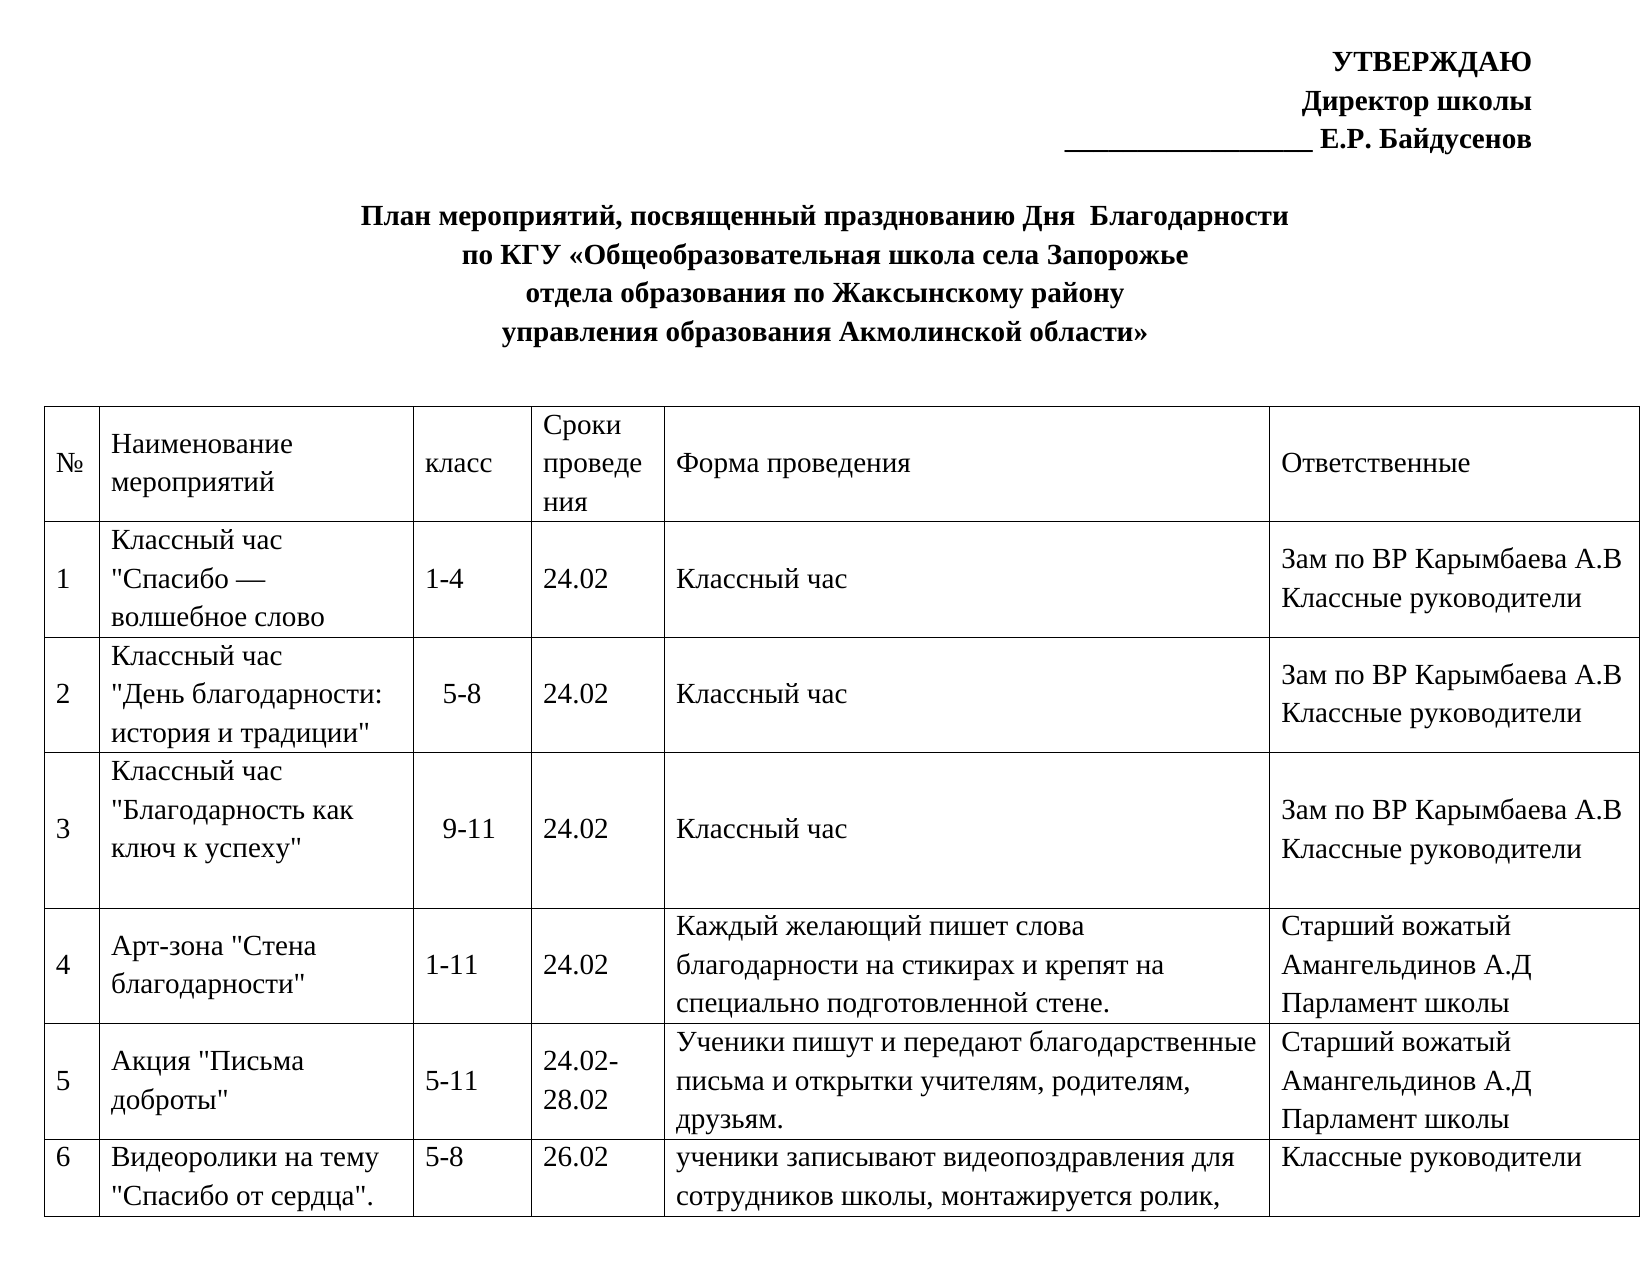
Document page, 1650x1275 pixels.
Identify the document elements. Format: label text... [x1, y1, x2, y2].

table_cell 24.02 [532, 753, 664, 907]
text отдела образования по Жаксынскому району [118, 276, 1532, 309]
text Директор школы [118, 83, 1532, 116]
table_header Наименование мероприятий [100, 407, 413, 521]
table_cell Арт-зона "Стена благодарности" [100, 909, 413, 1023]
table_cell Старший вожатый Амангельдинов А.Д Парламент школы [1270, 909, 1639, 1023]
table_cell 2 [45, 638, 99, 752]
table_cell Классный час "Спасибо — волшебное слово [100, 522, 413, 637]
table_cell 9-11 [414, 753, 531, 907]
table_cell Каждый желающий пишет слова благодарности на стикирах и крепят на специально подготовленной стене. [665, 909, 1269, 1023]
table_cell 24.02 [532, 909, 664, 1023]
table_cell 24.02 [532, 522, 664, 637]
text по КГУ «Общеобразовательная школа села Запорожье [118, 237, 1532, 271]
table_cell Зам по ВР Карымбаева А.В Классные руководители [1270, 753, 1639, 907]
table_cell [100, 1140, 413, 1216]
table_cell 3 [45, 753, 99, 907]
table_cell 1-11 [414, 909, 531, 1023]
table_header Ответственные [1270, 407, 1639, 521]
table_cell Классный час [665, 522, 1269, 637]
table_header класс [414, 407, 531, 521]
table_cell Классный час "Благодарность как ключ к успеху" [100, 753, 413, 907]
table_header Форма проведения [665, 407, 1269, 521]
table_cell 5 [45, 1024, 99, 1138]
table_cell 6 [45, 1140, 99, 1216]
table_cell 5-8 [414, 638, 531, 752]
table_cell 4 [45, 909, 99, 1023]
table_cell 5-8 [414, 1140, 531, 1216]
table_cell Зам по ВР Карымбаева А.В Классные руководители [1270, 638, 1639, 752]
table_cell 1 [45, 522, 99, 637]
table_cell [665, 1140, 1269, 1216]
table_cell 26.02 [532, 1140, 664, 1216]
text _________________ Е.Р. Байдусенов [118, 121, 1532, 155]
table_cell Ученики пишут и передают благодарственные письма и открытки учителям, родителям, друзьям. [665, 1024, 1269, 1138]
table_cell Классный час [665, 638, 1269, 752]
table_cell 5-11 [414, 1024, 531, 1138]
table_cell Классный час "День благодарности: история и традиции" [100, 638, 413, 752]
table_cell 24.02-28.02 [532, 1024, 664, 1138]
table_cell Зам по ВР Карымбаева А.В Классные руководители [1270, 522, 1639, 637]
table_cell 24.02 [532, 638, 664, 752]
text управления образования Акмолинской области» [118, 314, 1532, 348]
table_cell Старший вожатый Амангельдинов А.Д Парламент школы [1270, 1024, 1639, 1138]
table_header Сроки проведения [532, 407, 664, 521]
table_cell Классный час [665, 753, 1269, 907]
table_cell 1-4 [414, 522, 531, 637]
text План мероприятий, посвященный празднованию Дня Благодарности [118, 198, 1532, 232]
text УТВЕРЖДАЮ [118, 44, 1532, 78]
table_cell Акция "Письма доброты" [100, 1024, 413, 1138]
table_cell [1270, 1140, 1639, 1216]
table_header № [45, 407, 99, 521]
